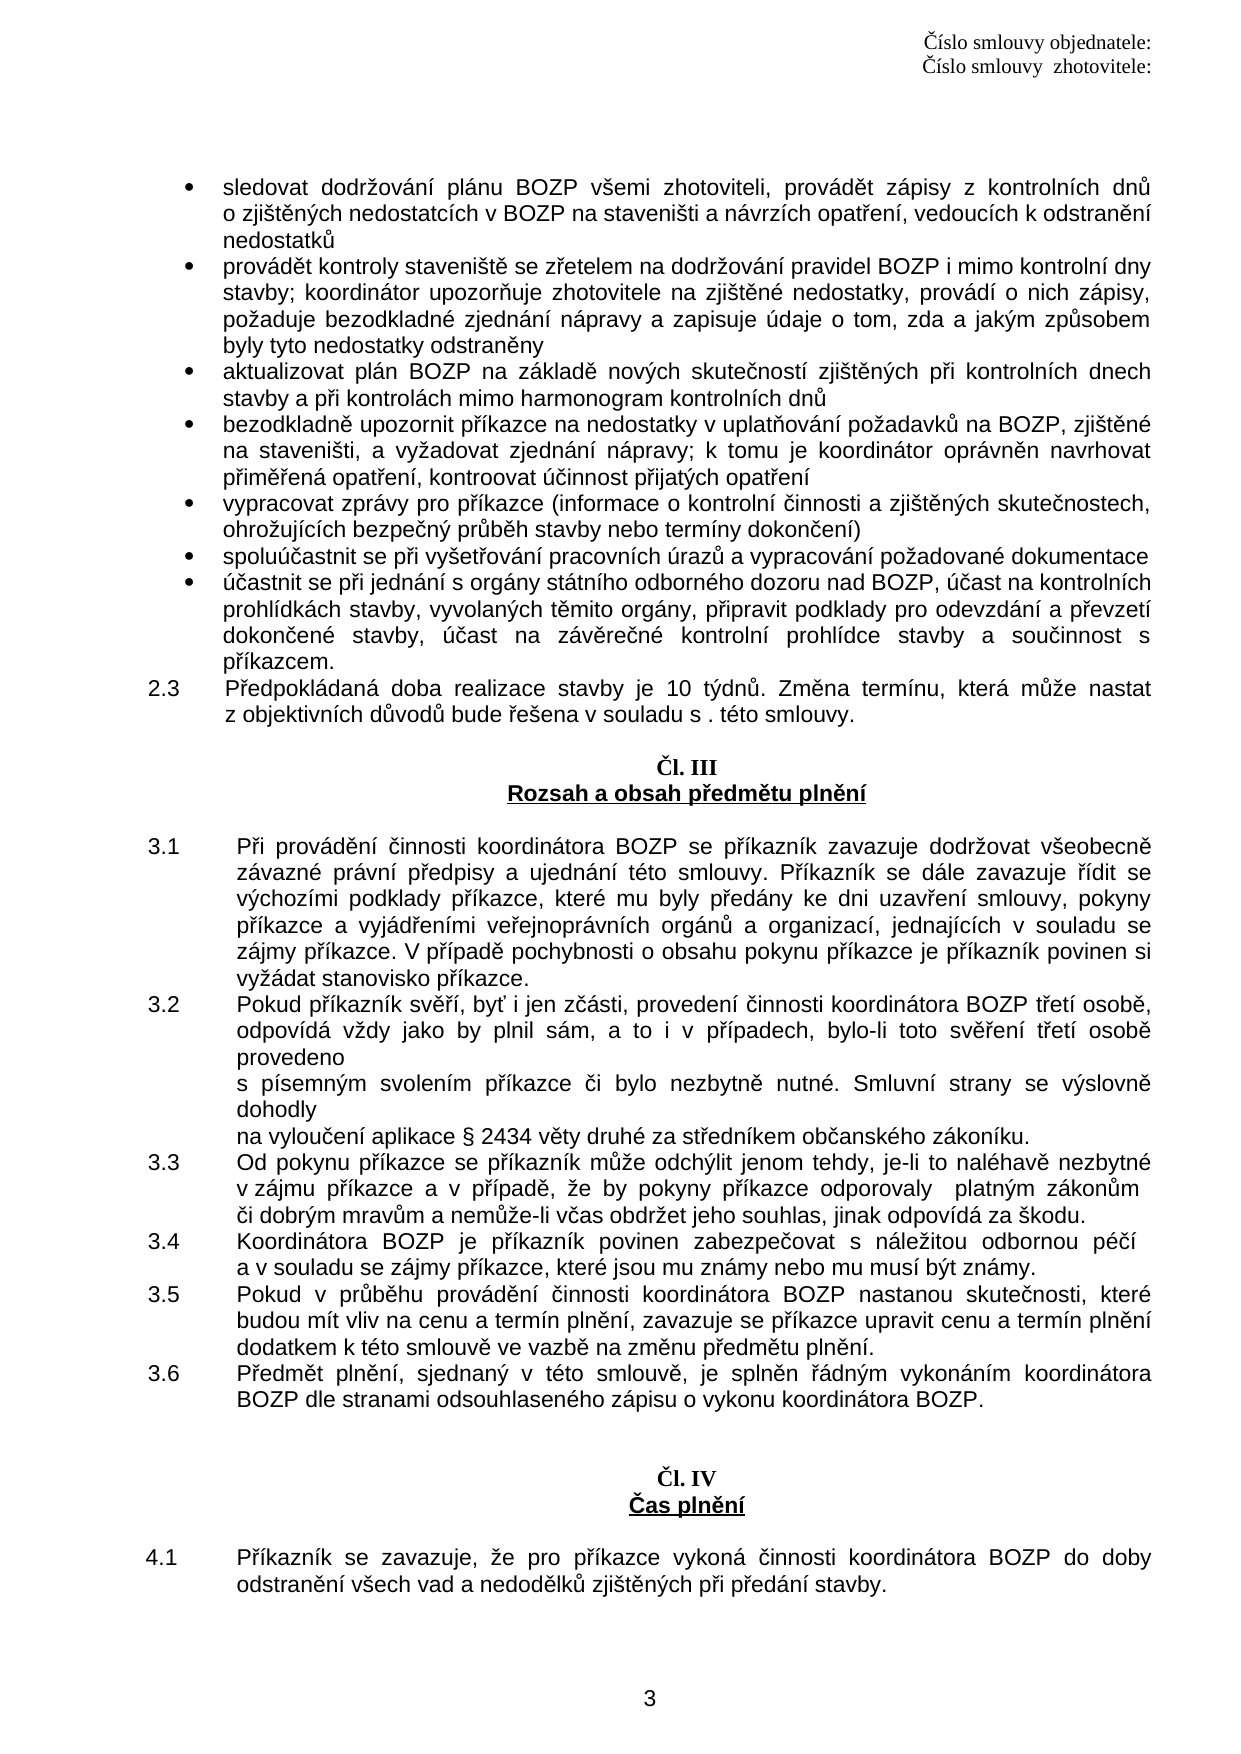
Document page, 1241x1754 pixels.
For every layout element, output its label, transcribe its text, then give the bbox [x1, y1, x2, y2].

list I Rozsah a obsah předmětu plnění [222, 754, 1152, 806]
list Předmět plnění, sjednaný v této smlouvě, je splněn řádným vykonáním koordinátora BOZP dle stranami odsouhlaseného zápisu o vykonu koordinátora BOZP. [148, 1360, 1152, 1412]
list Předpokládaná doba realizace stavby je 10 týdnů. Změna termínu, která může nastat z objektivních důvodů bude řešena v souladu s Čl. VIII. této smlouvy. [148, 674, 1152, 727]
list Čl. IV Čas plnění [222, 1465, 1152, 1518]
list sledovat dodržování plánu BOZP všemi zhotoviteli, provádět zápisy z kontrolních dnů o zjištěných nedostatcích v BOZP na staveništi a návrzích opatření, vedoucích k odstranění nedostatků [185, 174, 1152, 253]
list Příkazník se zavazuje, že pro příkazce vykoná činnosti koordinátora BOZP do doby odstranění všech vad a nedodělků zjištěných při předání stavby. [177, 1544, 1152, 1597]
list Pokud příkazník svěří, byť i jen zčásti, provedení činnosti koordinátora BOZP třetí osobě, odpovídá vždy jako by plnil sám, a to i v případech, bylo-li toto svěření třetí osobě provedeno s písemným svolením příkazce či bylo nezbytně nutné. Smluvní strany se výslovně dohodly na vyloučení aplikace § 2434 věty druhé za středníkem občanského zákoníku. [148, 991, 1152, 1149]
list účastnit se při jednání s orgány státního odborného dozoru nad BOZP, účast na kontrolních prohlídkách stavby, vyvolaných těmito orgány, připravit podklady pro odevzdání a převzetí dokončené stavby, účast na závěrečné kontrolní prohlídce stavby a součinnost s příkazcem. [185, 569, 1152, 674]
list Při provádění činnosti koordinátora BOZP se příkazník zavazuje dodržovat všeobecně závazné právní předpisy a ujednání této smlouvy. Příkazník se dále zavazuje řídit se výchozími podklady příkazce, které mu byly předány ke dni uzavření smlouvy, pokyny příkazce a vyjádřeními veřejnoprávních orgánů a organizací, jednajících v souladu se zájmy příkazce. V případě pochybnosti o obsahu pokynu příkazce je příkazník povinen si vyžádat stanovisko příkazce. [148, 833, 1152, 991]
list Koordinátora BOZP je příkazník povinen zabezpečovat s náležitou odbornou péčí a v souladu se zájmy příkazce, které jsou mu známy nebo mu musí být známy. [148, 1228, 1152, 1281]
list Pokud v průběhu provádění činnosti koordinátora BOZP nastanou skutečnosti, které budou mít vliv na cenu a termín plnění, zavazuje se příkazce upravit cenu a termín plnění dodatkem k této smlouvě ve vazbě na změnu předmětu plnění. [148, 1281, 1152, 1360]
list vypracovat zprávy pro příkazce (informace o kontrolní činnosti a zjištěných skutečnostech, ohrožujících bezpečný průběh stavby nebo termíny dokončení) [185, 490, 1152, 543]
list aktualizovat plán BOZP na základě nových skutečností zjištěných při kontrolních dnech stavby a při kontrolách mimo harmonogram kontrolních dnů [185, 358, 1152, 411]
list spoluúčastnit se při vyšetřování pracovních úrazů a vypracování požadované dokumentace [185, 543, 1152, 569]
list bezodkladně upozornit příkazce na nedostatky v uplatňování požadavků na BOZP, zjištěné na staveništi, a vyžadovat zjednání nápravy; k tomu je koordinátor oprávněn navrhovat přiměřená opatření, kontroovat účinnost přijatých opatření [185, 411, 1152, 490]
list provádět kontroly staveniště se zřetelem na dodržování pravidel BOZP i mimo kontrolní dny stavby; koordinátor upozorňuje zhotovitele na zjištěné nedostatky, provádí o nich zápisy, požaduje bezodkladné zjednání nápravy a zapisuje údaje o tom, zda a jakým způsobem byly tyto nedostatky odstraněny [185, 253, 1152, 358]
list Od pokynu příkazce se příkazník může odchýlit jenom tehdy, je-li to naléhavě nezbytné v zájmu příkazce a v případě, že by pokyny příkazce odporovaly platným zákonům či dobrým mravům a nemůže-li včas obdržet jeho souhlas, jinak odpovídá za škodu. [148, 1149, 1152, 1228]
